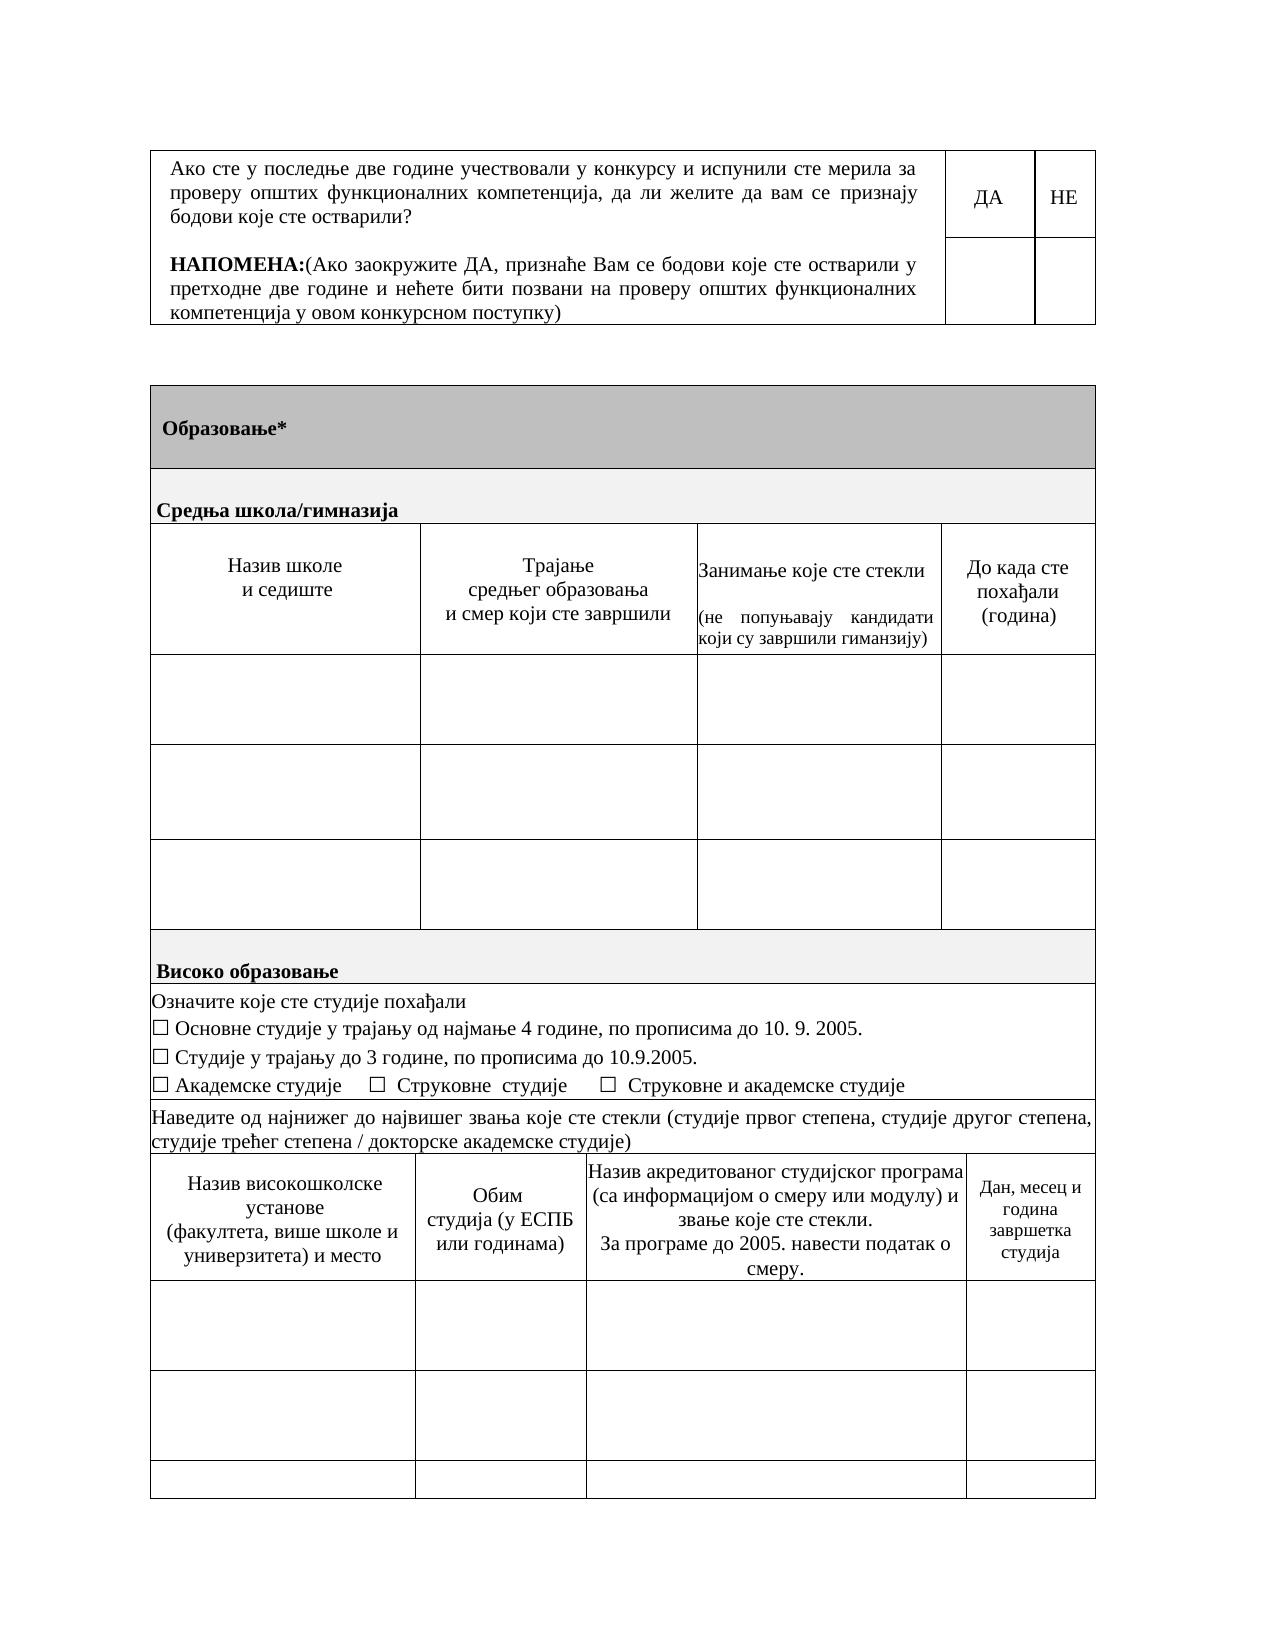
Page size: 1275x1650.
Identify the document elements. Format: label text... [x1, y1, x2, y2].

table_cell [967, 1461, 1095, 1497]
table_cell [416, 1281, 586, 1370]
table_cell [151, 1371, 415, 1460]
table_cell Назив високошколске установе (факултета, више школе и универзитета) и место [151, 1154, 415, 1279]
table_cell [1036, 238, 1095, 324]
table_cell Назив акредитованог студијског програма (са информацијом о смеру или модулу) и звање које сте стекли. За програме до 2005. навести податак о смеру. [587, 1154, 966, 1279]
table_cell [421, 840, 697, 929]
table_header Образовање* [151, 386, 1095, 468]
table_cell [421, 655, 697, 744]
table_cell [967, 1281, 1095, 1370]
table_cell [942, 745, 1095, 839]
table_cell Високо образовање [151, 930, 1095, 983]
table_cell Обим студија (у ЕСПБ или годинама) [416, 1154, 586, 1279]
table_cell [416, 1371, 586, 1460]
table_cell Занимање које сте стекли (не попуњавају кандидати који су завршили гиманзију) [698, 524, 941, 654]
table_cell [587, 1281, 966, 1370]
table_cell [946, 238, 1034, 324]
table_cell [698, 840, 941, 929]
table_cell [587, 1371, 966, 1460]
table_cell [151, 840, 420, 929]
table_cell [698, 655, 941, 744]
table_cell [698, 745, 941, 839]
table_cell [587, 1461, 966, 1497]
table_cell Наведите од најнижег до највишег звања које сте стекли (студије првог степена, студије другог степена, студије трећег степена / докторске академске студије) [151, 1100, 1095, 1153]
table_cell [421, 745, 697, 839]
table_cell [151, 1281, 415, 1370]
table_cell [151, 655, 420, 744]
table_cell [942, 840, 1095, 929]
table_cell [151, 1461, 415, 1497]
table_cell [151, 745, 420, 839]
table_cell Трајање средњег образовања и смер који сте завршили [421, 524, 697, 654]
table_cell Назив школе и седиште [151, 524, 420, 654]
table_cell [942, 655, 1095, 744]
table_cell ДА [946, 151, 1034, 237]
table_cell Означите које сте студије похађали Основне студије у трајању од најмање 4 године, по прописима до 10. 9. 2005. Студије у трајању до 3 године, по прописима до 10.9.2005. Академске студије Струковне студије Струковне и академске студије [151, 984, 1095, 1099]
table_cell Средња школа/гимназија [151, 469, 1095, 522]
table_cell Дан, месец и година завршетка студија [967, 1154, 1095, 1279]
table_cell [416, 1461, 586, 1497]
table_cell Ако сте у последње две године учествовали у конкурсу и испунили сте мерила за проверу општих функционалних компетенција, да ли желите да вам се признају бодови које сте остварили? НАПОМЕНА:(Ако заокружите ДА, признаће Вам се бодови које сте остварили у претходне две године и нећете бити позвани на проверу општих функционалних компетенција у овом конкурсном поступку) [151, 151, 945, 324]
table_cell НЕ [1036, 151, 1095, 237]
table_cell До када сте похађали (година) [942, 524, 1095, 654]
table_cell [967, 1371, 1095, 1460]
